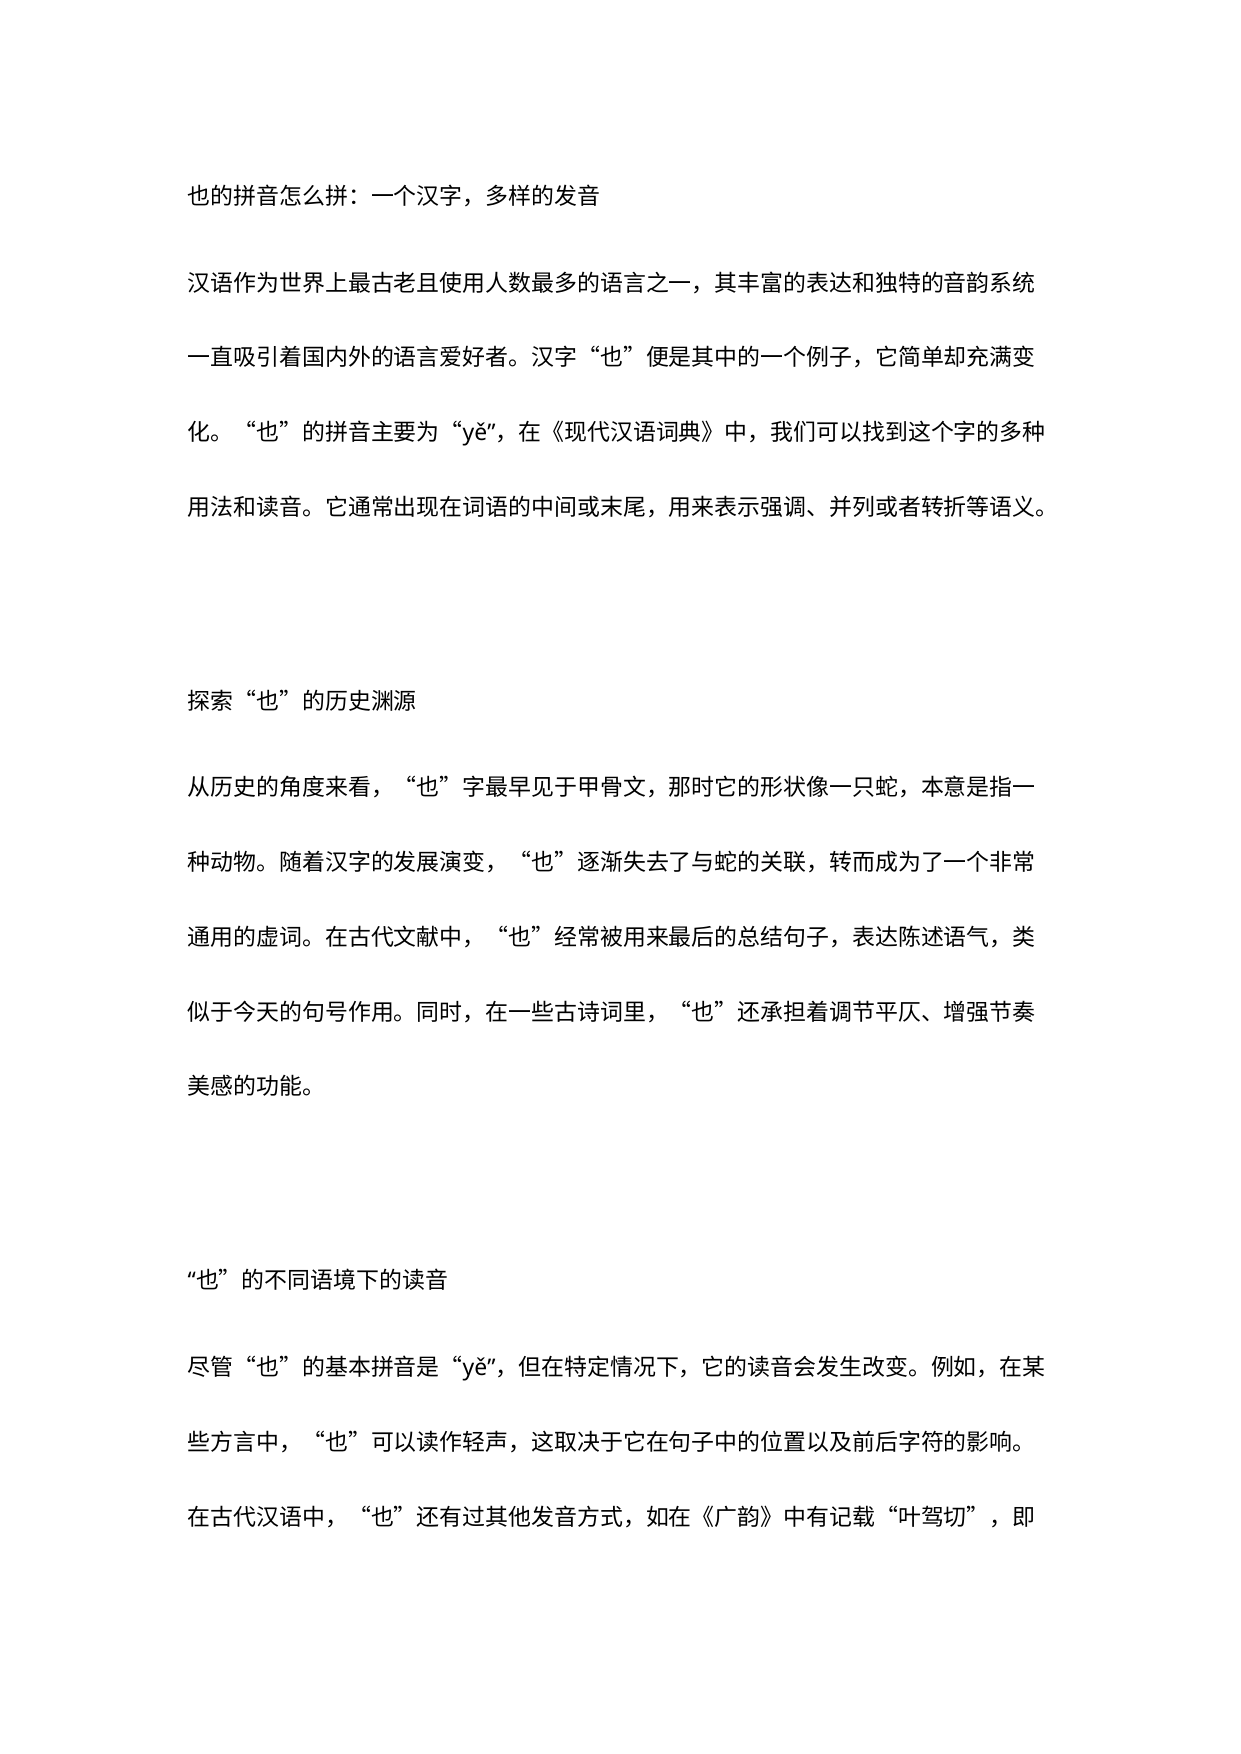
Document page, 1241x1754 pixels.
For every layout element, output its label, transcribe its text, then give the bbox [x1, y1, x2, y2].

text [187, 1333, 1053, 1547]
text 探索“也”的历史渊源 [187, 667, 1053, 732]
text 也的拼音怎么拼：一个汉字，多样的发音 [187, 162, 1053, 227]
text 汉语作为世界上最古老且使用人数最多的语言之一，其丰富的表达和独特的音韵系统一直吸引着国内外的语言爱好者。汉字“也”便是其中的一个例子，它简单却充满变化。“也”的拼音主要为“yě”，在《现代汉语词典》中，我们可以找到这个字的多种用法和读音。它通常出现在词语的中间或末尾，用来表示强调、并列或者转折等语义。 [187, 248, 1053, 538]
text 从历史的角度来看，“也”字最早见于甲骨文，那时它的形状像一只蛇，本意是指一种动物。随着汉字的发展演变，“也”逐渐失去了与蛇的关联，转而成为了一个非常通用的虚词。在古代文献中，“也”经常被用来最后的总结句子，表达陈述语气，类似于今天的句号作用。同时，在一些古诗词里，“也”还承担着调节平仄、增强节奏美感的功能。 [187, 753, 1053, 1117]
text “也”的不同语境下的读音 [187, 1246, 1053, 1311]
